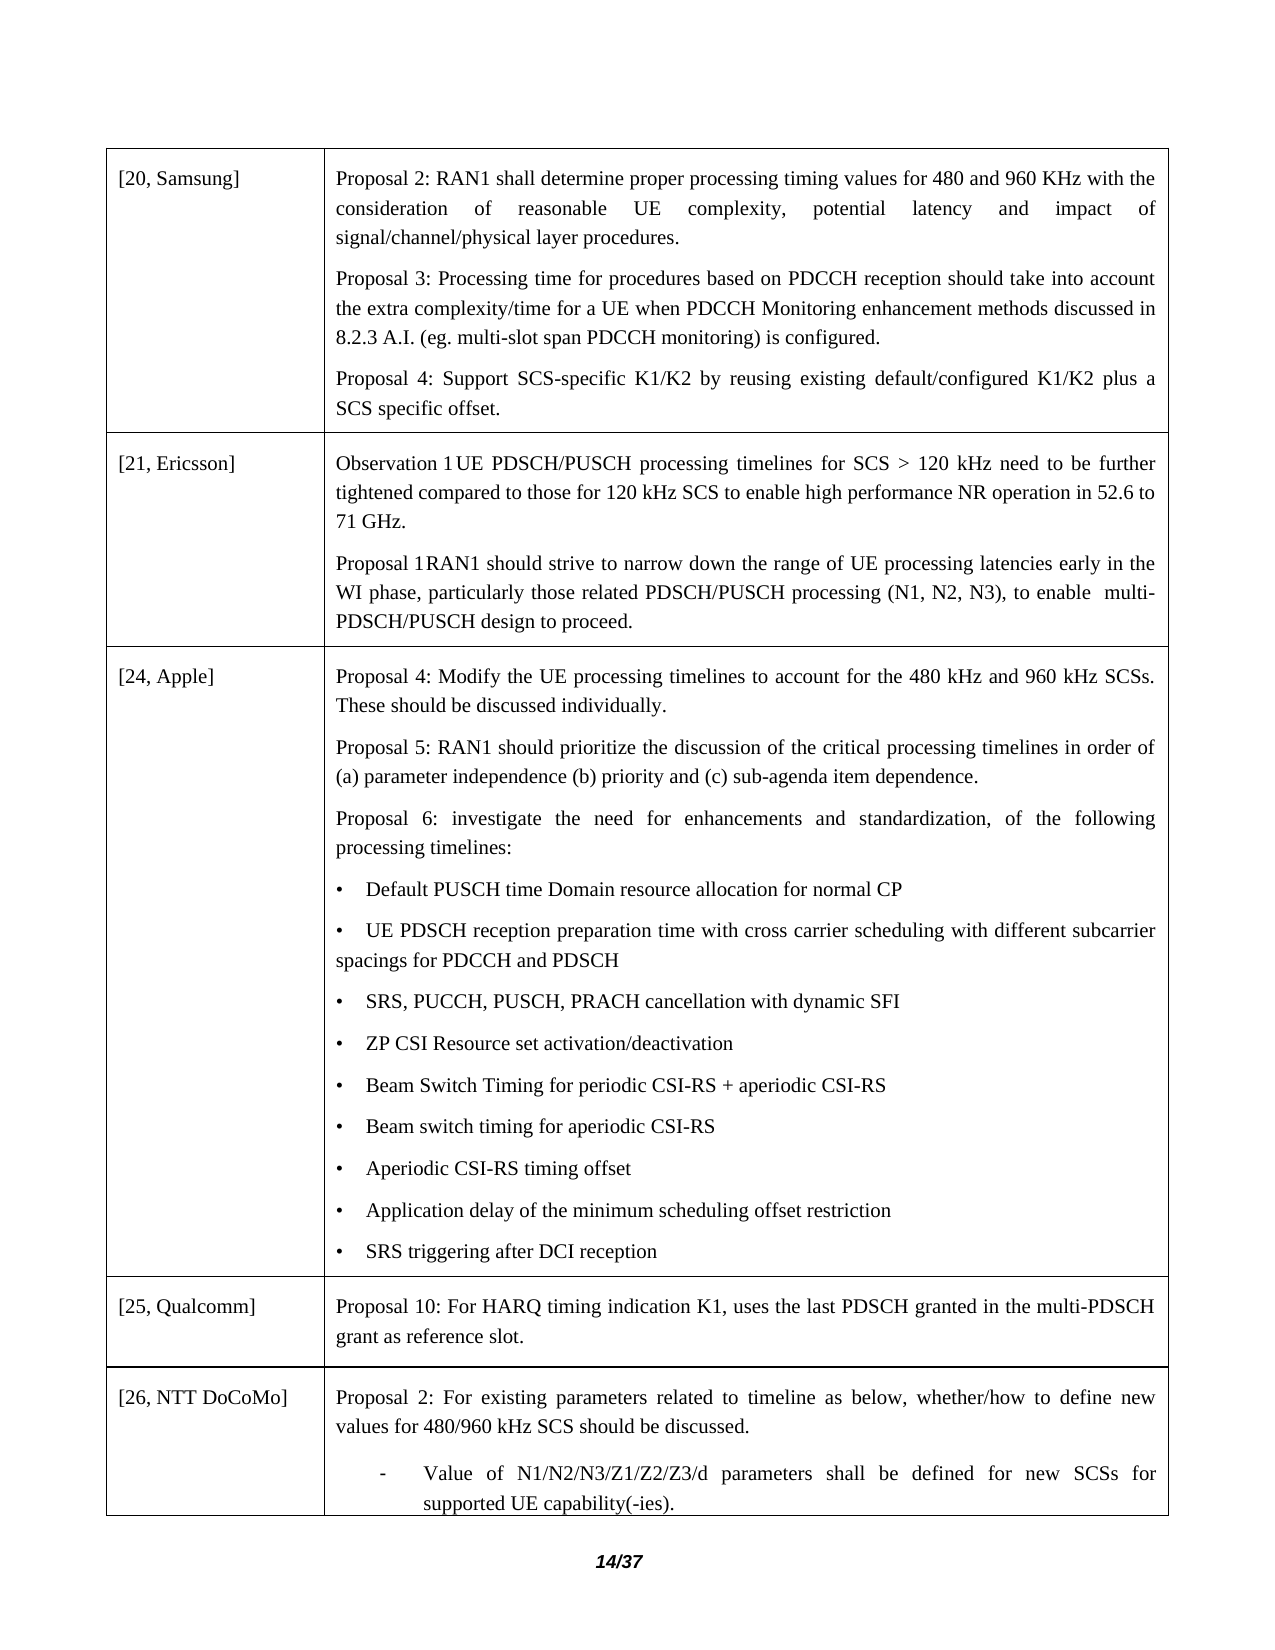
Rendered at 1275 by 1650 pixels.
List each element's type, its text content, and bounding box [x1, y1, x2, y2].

table_cell [21, Ericsson] [107, 433, 324, 646]
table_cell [325, 1368, 1168, 1515]
table_cell [25, Qualcomm] [107, 1277, 324, 1366]
table_cell [26, NTT DoCoMo] [107, 1368, 324, 1515]
table_cell [24, Apple] [107, 647, 324, 1276]
table_cell Observation 1 UE PDSCH/PUSCH processing timelines for SCS > 120 kHz need to be further tightened compared to those for 120 kHz SCS to enable high performance NR operation in 52.6 to 71 GHz. Proposal 1 RAN1 should strive to narrow down the range of UE processing latencies early in the WI phase, particularly those related PDSCH/PUSCH processing (N1, N2, N3), to enable multi-PDSCH/PUSCH design to proceed. [325, 433, 1168, 646]
table_cell [20, Samsung] [107, 149, 324, 432]
table_cell Proposal 10: For HARQ timing indication K1, uses the last PDSCH granted in the multi-PDSCH grant as reference slot. [325, 1277, 1168, 1366]
table_cell Proposal 2: RAN1 shall determine proper processing timing values for 480 and 960 KHz with the consideration of reasonable UE complexity, potential latency and impact of signal/channel/physical layer procedures. Proposal 3: Processing time for procedures based on PDCCH reception should take into account the extra complexity/time for a UE when PDCCH Monitoring enhancement methods discussed in 8.2.3 A.I. (eg. multi-slot span PDCCH monitoring) is configured. Proposal 4: Support SCS-specific K1/K2 by reusing existing default/configured K1/K2 plus a SCS specific offset. [325, 149, 1168, 432]
table_cell Proposal 4: Modify the UE processing timelines to account for the 480 kHz and 960 kHz SCSs. These should be discussed individually. Proposal 5: RAN1 should prioritize the discussion of the critical processing timelines in order of (a) parameter independence (b) priority and (c) sub-agenda item dependence. Proposal 6: investigate the need for enhancements and standardization, of the following processing timelines: • Default PUSCH time Domain resource allocation for normal CP • UE PDSCH reception preparation time with cross carrier scheduling with different subcarrier spacings for PDCCH and PDSCH • SRS, PUCCH, PUSCH, PRACH cancellation with dynamic SFI • ZP CSI Resource set activation/deactivation • Beam Switch Timing for periodic CSI-RS + aperiodic CSI-RS • Beam switch timing for aperiodic CSI-RS • Aperiodic CSI-RS timing offset • Application delay of the minimum scheduling offset restriction • SRS triggering after DCI reception [325, 647, 1168, 1276]
